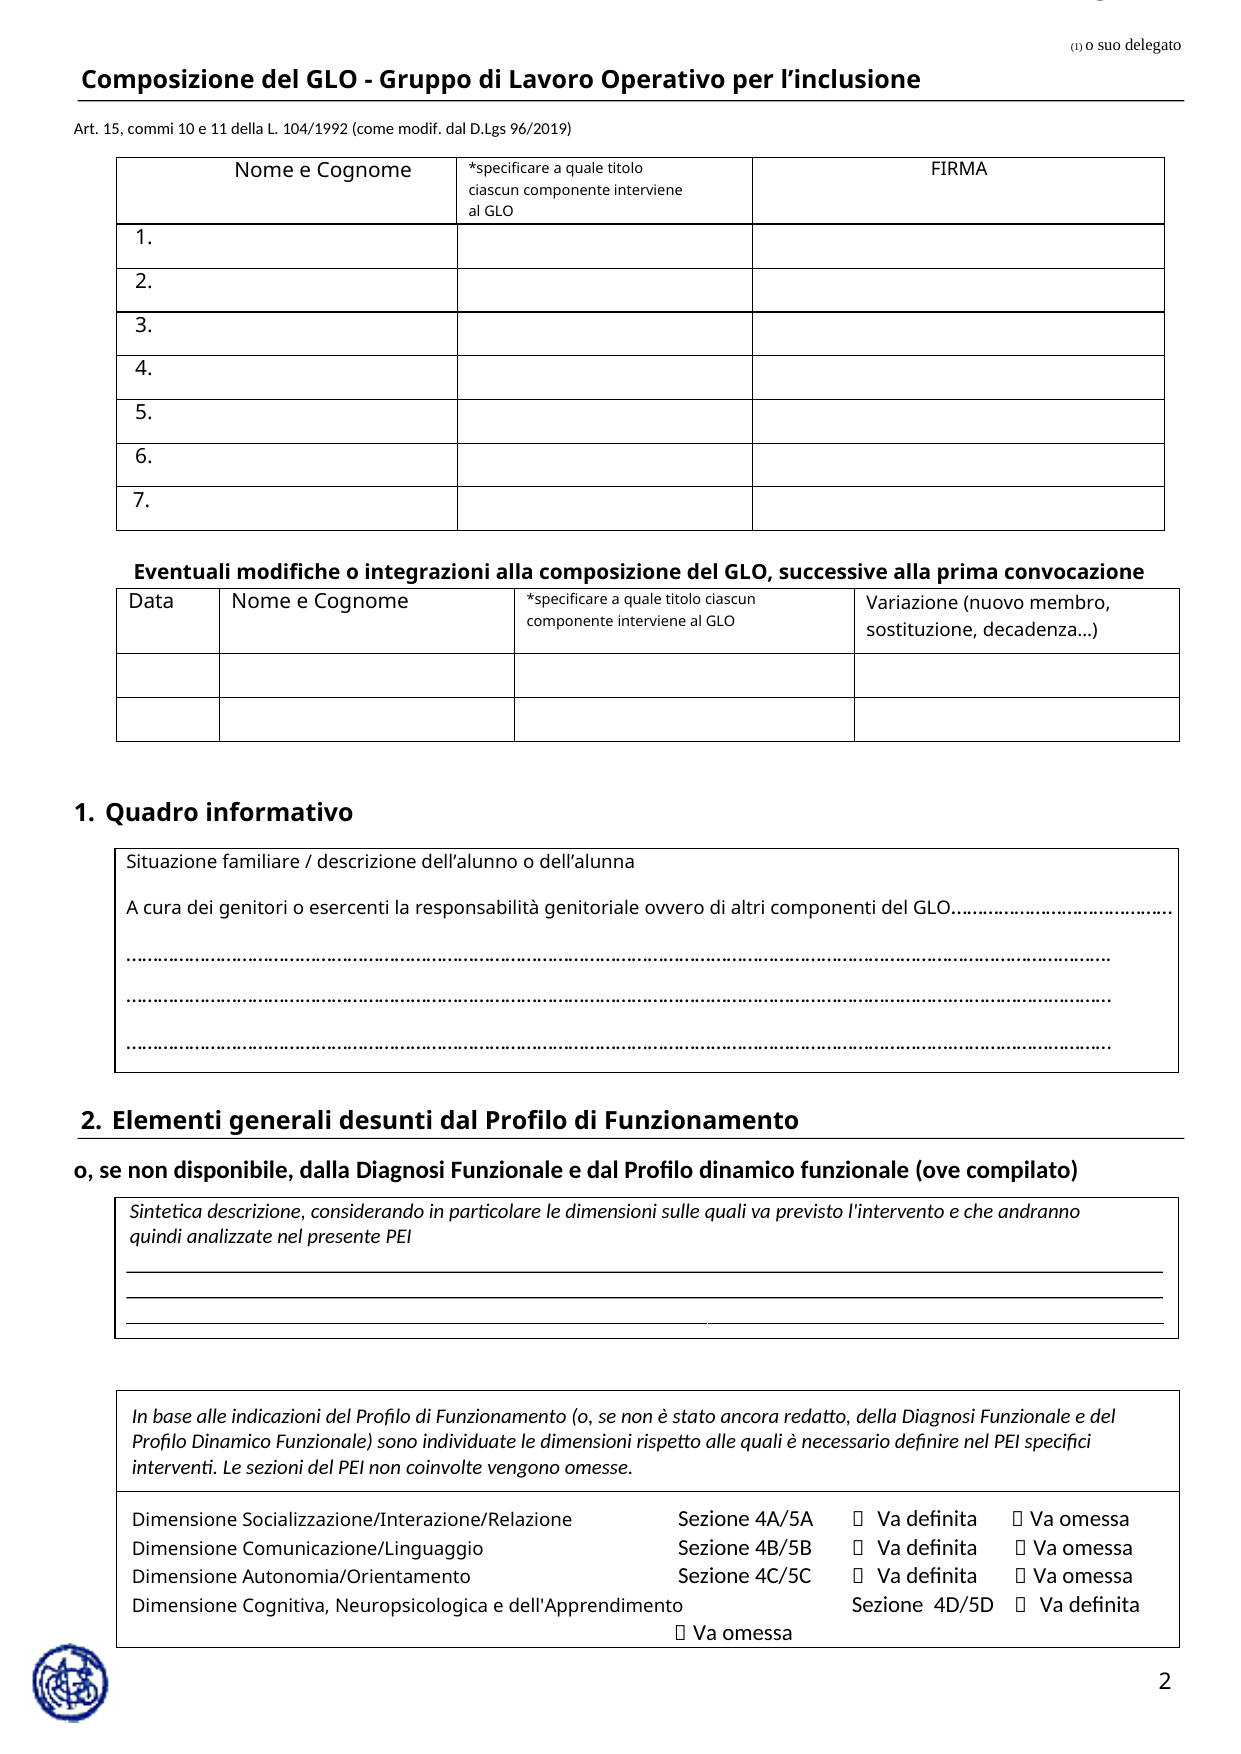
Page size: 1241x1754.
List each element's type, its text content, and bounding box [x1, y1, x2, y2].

text Art. 15, commi 10 e 11 della L. 104/1992 (come modif. dal D.Lgs 96/2019) [74, 118, 1217, 138]
table_cell Dimensione Socializzazione/Interazione/Relazione Sezione 4A/5A  Va definita  Va omessa Dimensione Comunicazione/Linguaggio Sezione 4B/5B  Va definita  Va omessa Dimensione Autonomia/Orientamento Sezione 4C/5C  Va definita  Va omessa Dimensione Cognitiva, Neuropsicologica e dell'Apprendimento Sezione 4D/5D  Va definita  Va omessa [117, 1492, 1179, 1647]
table_cell [753, 487, 1164, 530]
table_header Data [117, 589, 219, 653]
table_header FIRMA [753, 158, 1164, 223]
table_cell [458, 313, 752, 355]
table_cell [753, 444, 1164, 486]
table_cell [458, 356, 752, 399]
table_header [458, 225, 752, 267]
table_cell 6. [117, 444, 457, 486]
table_cell [753, 356, 1164, 399]
table_header 1. [117, 225, 457, 267]
table_header In base alle indicazioni del Profilo di Funzionamento (o, se non è stato ancora redatto, della Diagnosi Funzionale e del Profilo Dinamico Funzionale) sono individuate le dimensioni rispetto alle quali è necessario definire nel PEI specifici interventi. Le sezioni del PEI non coinvolte vengono omesse. [117, 1391, 1179, 1491]
table_cell [515, 654, 854, 697]
table_cell [458, 487, 752, 530]
table_cell 5. [117, 400, 457, 442]
table_cell 4. [117, 356, 457, 399]
subtitle o, se non disponibile, dalla Diagnosi Funzionale e dal Profilo dinamico funzionale (ove compilato) [74, 1154, 1217, 1185]
table_cell [855, 654, 1179, 697]
table_cell 3. [117, 313, 457, 355]
table_cell [753, 313, 1164, 355]
table_cell [117, 654, 219, 697]
table_cell [855, 698, 1179, 741]
table_cell [753, 269, 1164, 311]
table_header Variazione (nuovo membro, sostituzione, decadenza…) [855, 589, 1179, 653]
table_cell [458, 269, 752, 311]
table_header *specificare a quale titolo ciascun componente interviene al GLO [457, 158, 752, 223]
table_header Nome e Cognome [117, 158, 456, 223]
text (1) o suo delegato [1071, 35, 1217, 54]
table_cell [220, 698, 514, 741]
table_header [753, 225, 1164, 267]
table_cell 2. [117, 269, 457, 311]
picture [31, 1643, 111, 1723]
table_cell 7. [117, 487, 457, 530]
table_cell [515, 698, 854, 741]
subtitle Quadro informativo [73, 795, 1217, 829]
table_cell [117, 698, 219, 741]
list Elementi generali desunti dal Profilo di Funzionamento [81, 1103, 1217, 1137]
table_header *specificare a quale titolo ciascun componente interviene al GLO [515, 589, 854, 653]
table_cell [458, 444, 752, 486]
table_cell [458, 400, 752, 442]
table_cell [753, 400, 1164, 442]
table_cell [220, 654, 514, 697]
subtitle Composizione del GLO - Gruppo di Lavoro Operativo per l’inclusione [81, 62, 934, 96]
table_header Nome e Cognome [220, 589, 514, 653]
text Eventuali modifiche o integrazioni alla composizione del GLO, successive alla prima convocazione [74, 557, 1217, 586]
